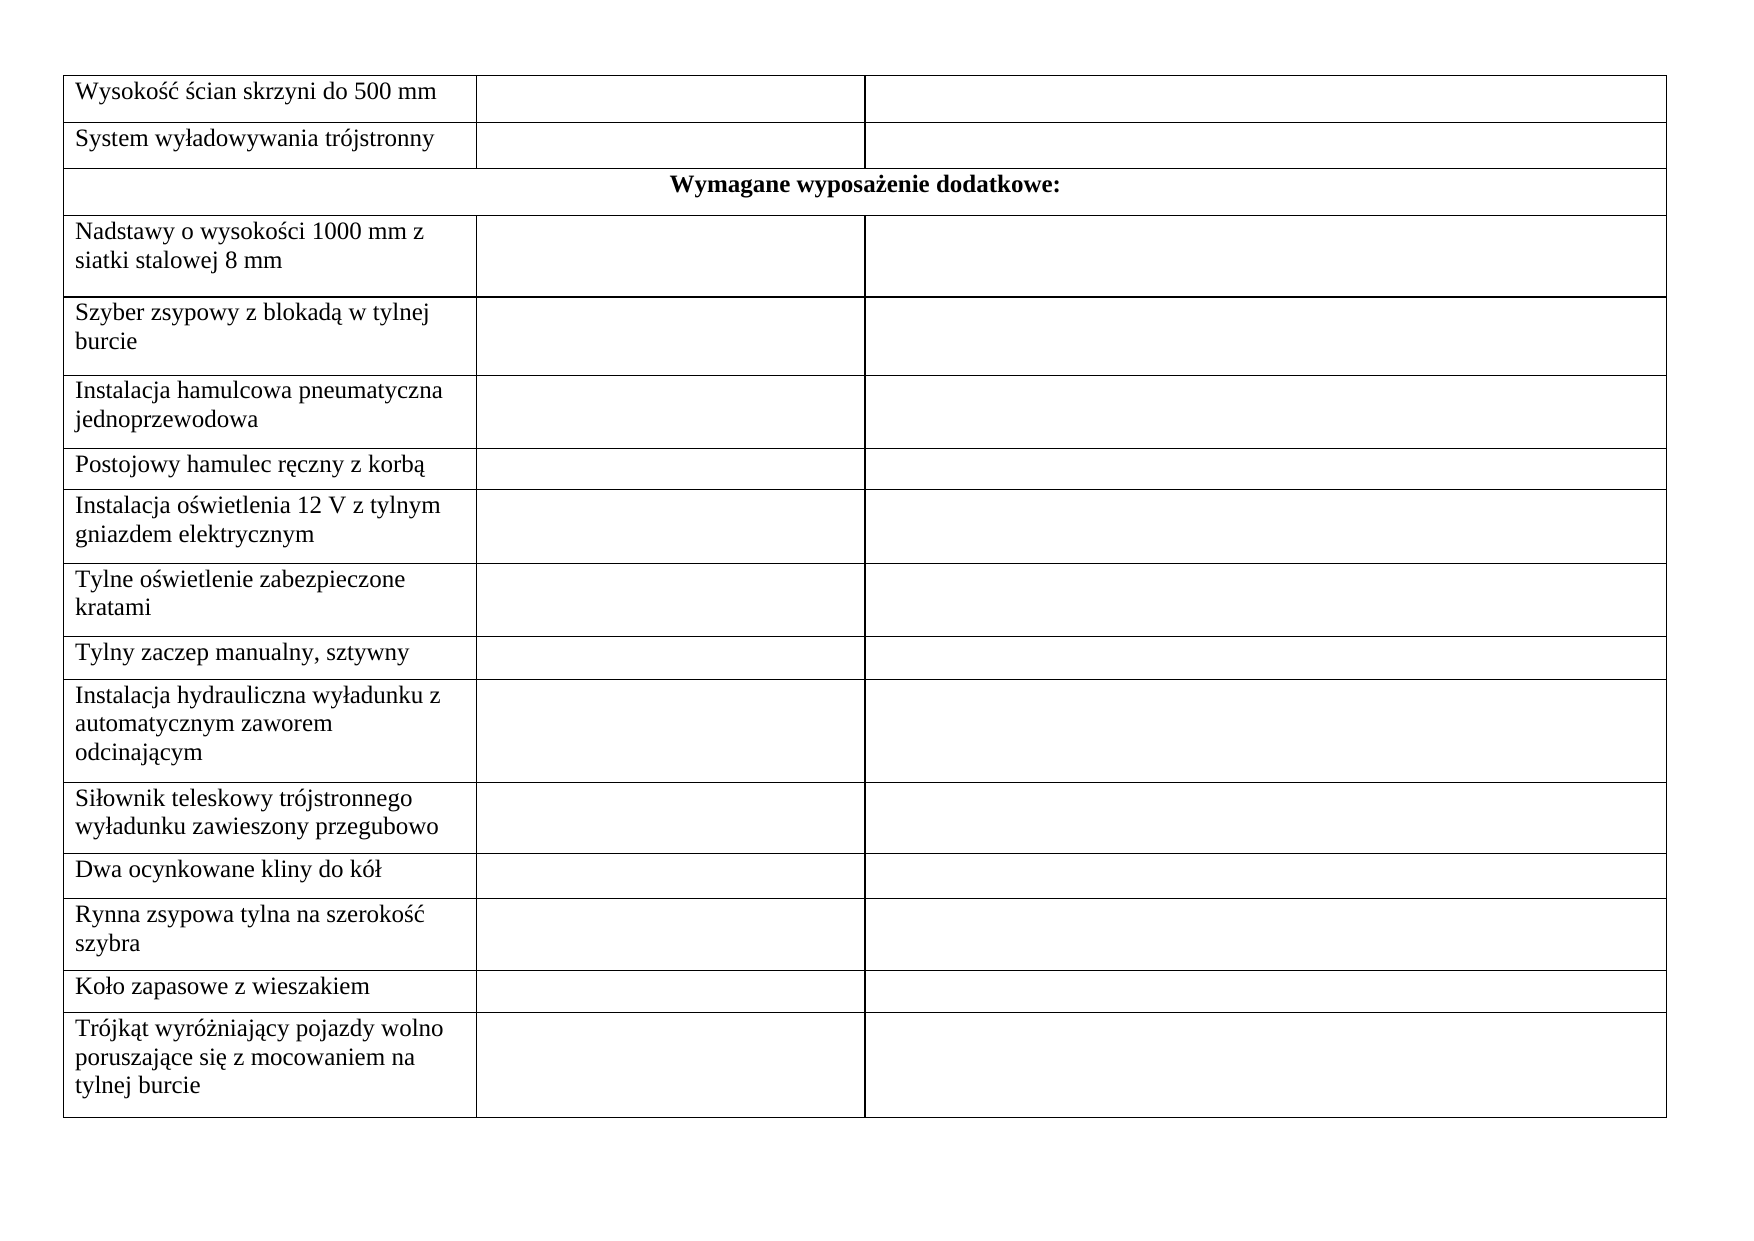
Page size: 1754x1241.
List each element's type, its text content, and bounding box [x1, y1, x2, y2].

table_cell [477, 298, 864, 374]
table_cell [477, 899, 864, 970]
table_cell Tylne oświetlenie zabezpieczone kratami [64, 564, 476, 636]
table_cell [477, 564, 864, 636]
table_cell [477, 123, 864, 168]
table_cell [866, 637, 1666, 679]
table_cell [866, 490, 1666, 563]
table_cell Instalacja hamulcowa pneumatyczna jednoprzewodowa [64, 376, 476, 448]
table_cell [866, 564, 1666, 636]
table_cell [477, 854, 864, 898]
table_cell [866, 449, 1666, 489]
table_cell Dwa ocynkowane kliny do kół [64, 854, 476, 898]
table_cell [866, 123, 1666, 168]
table_cell [477, 783, 864, 853]
table_cell [866, 783, 1666, 853]
table_cell [866, 376, 1666, 448]
table_cell System wyładowywania trójstronny [64, 123, 476, 168]
table_cell [477, 971, 864, 1012]
table_cell Wysokość ścian skrzyni do 500 mm [64, 76, 476, 122]
table_cell Wymagane wyposażenie dodatkowe: [64, 169, 1666, 215]
table_cell [477, 76, 864, 122]
table_cell [477, 1013, 864, 1117]
table_cell Trójkąt wyróżniający pojazdy wolno poruszające się z mocowaniem na tylnej burcie [64, 1013, 476, 1117]
table_cell [477, 490, 864, 563]
table_cell Szyber zsypowy z blokadą w tylnej burcie [64, 298, 476, 374]
table_cell Siłownik teleskowy trójstronnego wyładunku zawieszony przegubowo [64, 783, 476, 853]
table_cell Nadstawy o wysokości 1000 mm z siatki stalowej 8 mm [64, 216, 476, 296]
table_cell [866, 971, 1666, 1012]
table_cell [866, 899, 1666, 970]
table_cell [477, 449, 864, 489]
table_cell Instalacja oświetlenia 12 V z tylnym gniazdem elektrycznym [64, 490, 476, 563]
table_cell [477, 680, 864, 782]
table_cell [866, 216, 1666, 296]
table_cell Instalacja hydrauliczna wyładunku z automatycznym zaworem odcinającym [64, 680, 476, 782]
table_cell [477, 216, 864, 296]
table_cell Tylny zaczep manualny, sztywny [64, 637, 476, 679]
table_cell [866, 298, 1666, 374]
table_cell Postojowy hamulec ręczny z korbą [64, 449, 476, 489]
table_cell [866, 1013, 1666, 1117]
table_cell [866, 76, 1666, 122]
table_cell [866, 680, 1666, 782]
table_cell [866, 854, 1666, 898]
table_cell Rynna zsypowa tylna na szerokość szybra [64, 899, 476, 970]
table_cell [477, 376, 864, 448]
table_cell [477, 637, 864, 679]
table_cell Koło zapasowe z wieszakiem [64, 971, 476, 1012]
